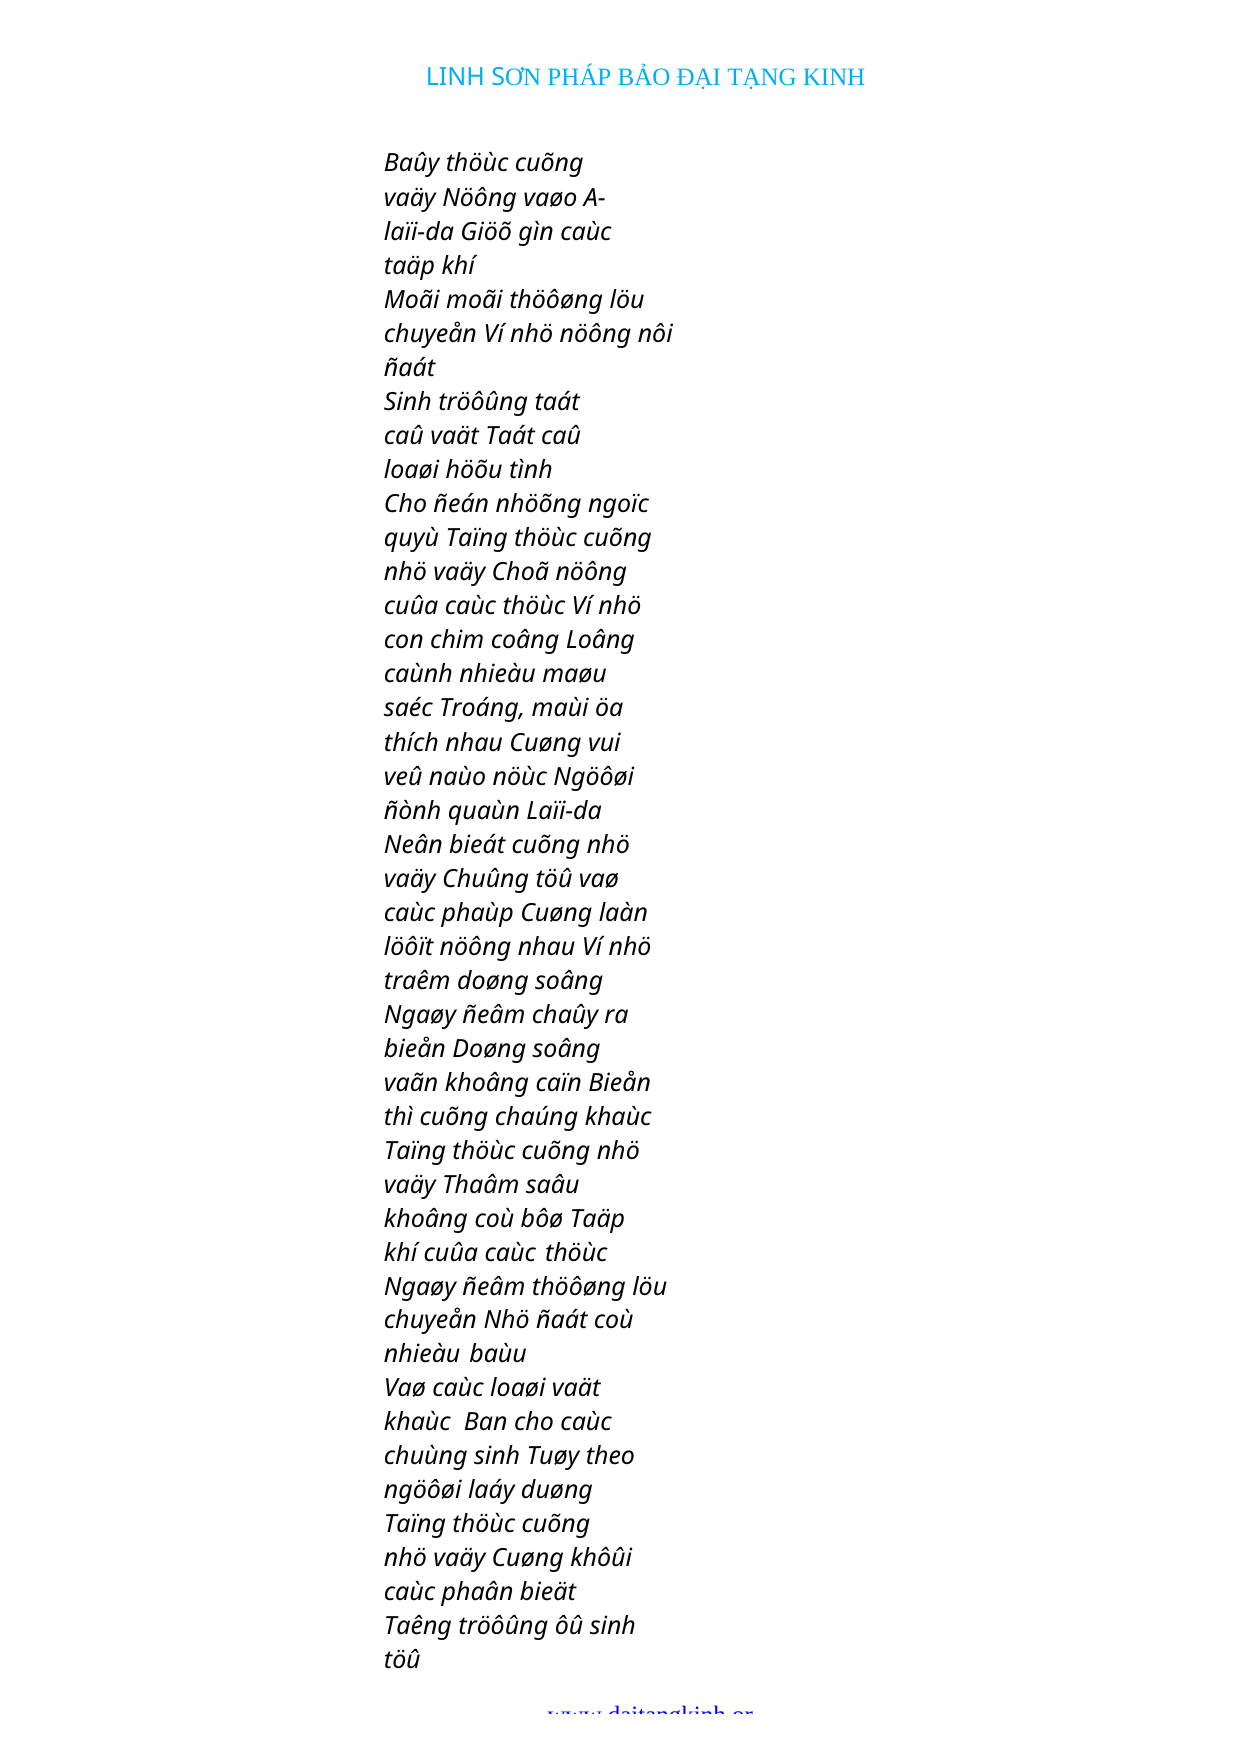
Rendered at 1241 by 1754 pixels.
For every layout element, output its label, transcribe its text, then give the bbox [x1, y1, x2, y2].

text Cho ñeán nhöõng ngoïc quyù Taïng thöùc cuõng nhö vaäy Choã nöông cuûa caùc thöùc Ví nhö con chim coâng Loâng caùnh nhieàu maøu saéc Troáng, maùi öa thích nhau Cuøng vui veû naùo nöùc Ngöôøi ñònh quaùn Laïi-da Neân bieát cuõng nhö vaäy Chuûng töû vaø caùc phaùp Cuøng laàn löôït nöông nhau Ví nhö traêm doøng soâng Ngaøy ñeâm chaûy ra bieån Doøng soâng vaãn khoâng caïn Bieån thì cuõng chaúng khaùc Taïng thöùc cuõng nhö vaäy Thaâm saâu khoâng coù bôø Taäp khí cuûa caùc thöùc [384, 486, 655, 1269]
text Moãi moãi thöôøng löu chuyeån Ví nhö nöông nôi ñaát [384, 281, 678, 383]
text Baûy thöùc cuõng vaäy Nöông vaøo A-laïi-da Giöõ gìn caùc taäp khí [384, 145, 619, 281]
text Sinh tröôûng taát caû vaät Taát caû loaøi höõu tình [384, 383, 619, 486]
text Vaø caùc loaøi vaät khaùc Ban cho caùc chuùng sinh Tuøy theo ngöôøi laáy duøng Taïng thöùc cuõng nhö vaäy Cuøng khôûi caùc phaân bieät Taêng tröôûng ôû sinh töû [384, 1369, 637, 1676]
text Ngaøy ñeâm thöôøng löu chuyeån Nhö ñaát coù nhieàu baùu [384, 1269, 686, 1369]
